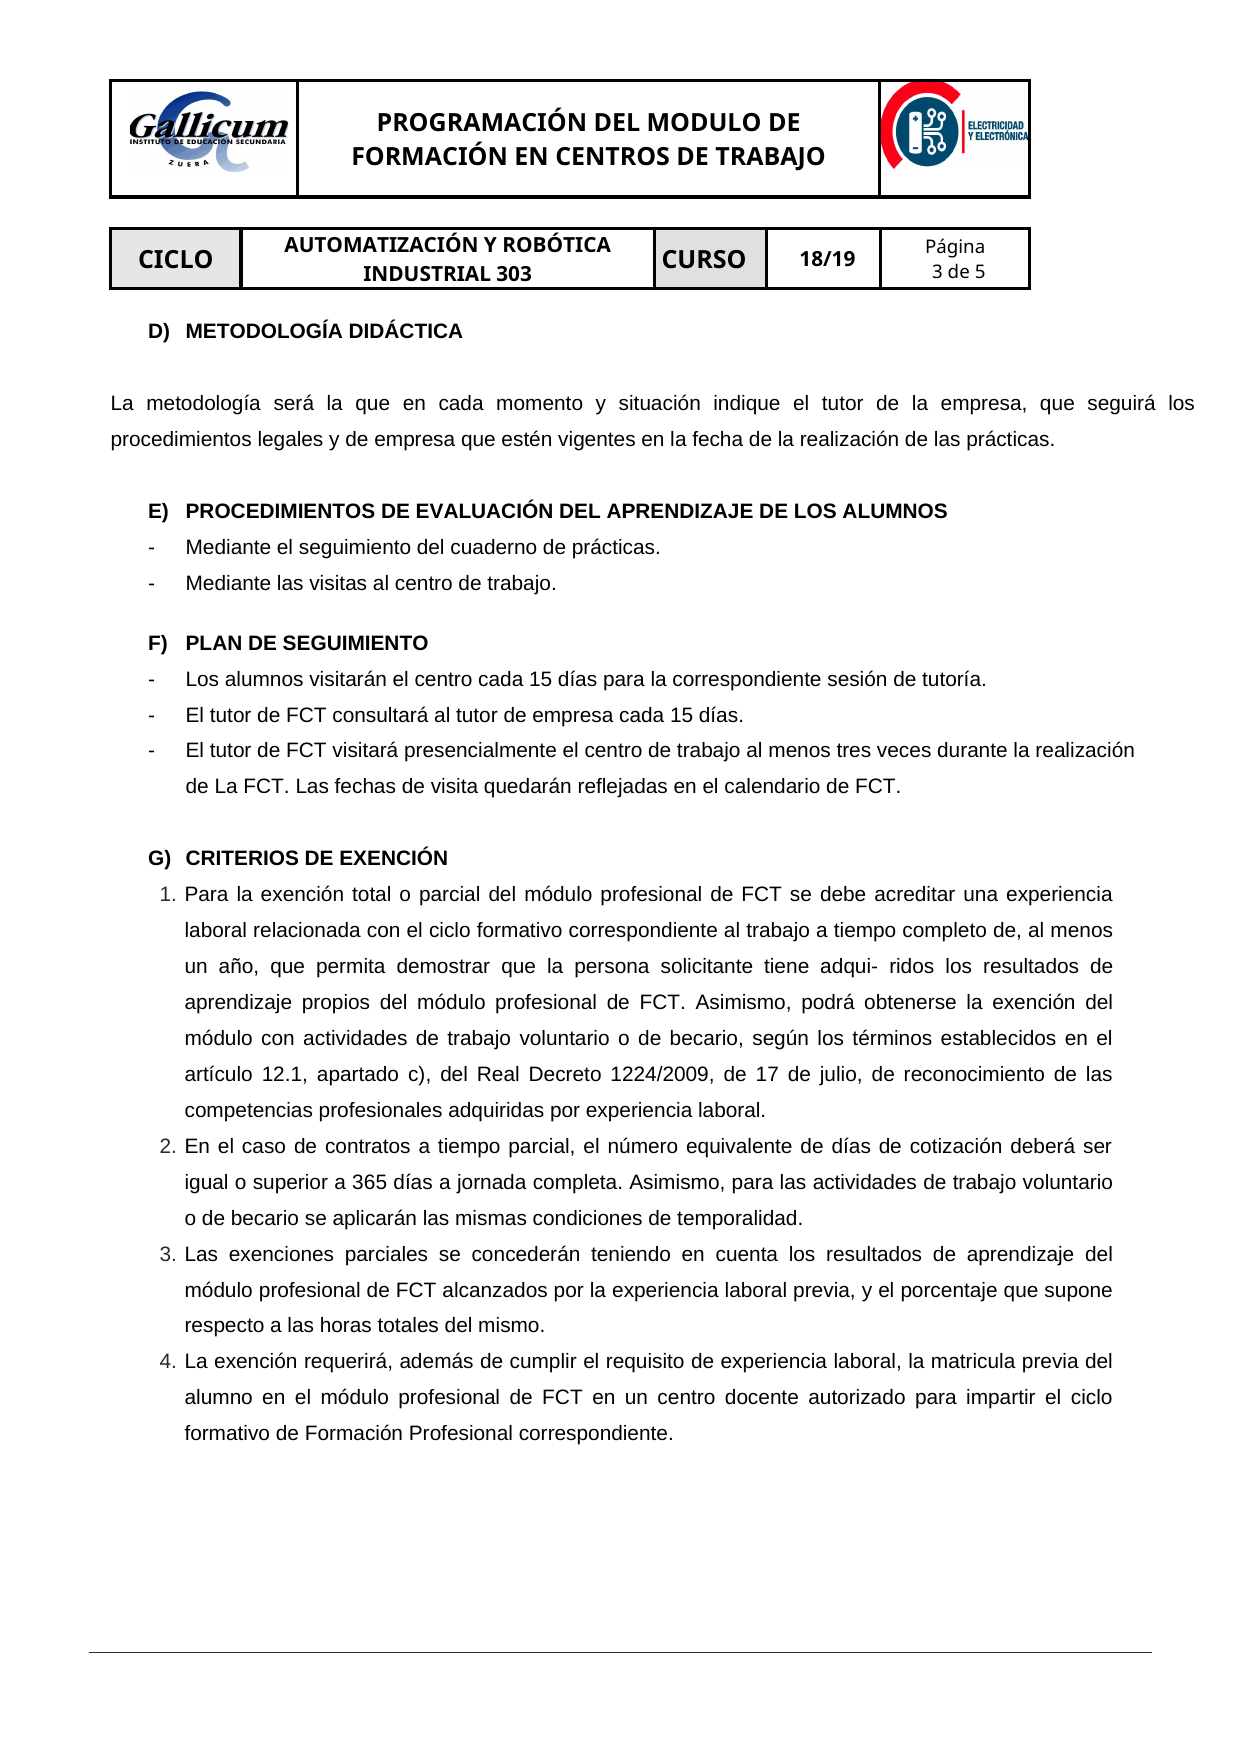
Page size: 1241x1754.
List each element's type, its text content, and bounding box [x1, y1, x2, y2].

list El tutor de FCT visitará presencialmente el centro de trabajo al menos tres veces durante la realización de La FCT. Las fechas de visita quedarán reflejadas en el calendario de FCT. [148, 738, 1163, 798]
list CRITERIOS DE EXENCIÓN [148, 846, 1163, 870]
list La exención requerirá, además de cumplir el requisito de experiencia laboral, la matricula previa del alumno en el módulo profesional de FCT en un centro docente autorizado para impartir el ciclo formativo de Formación Profesional correspondiente. [159, 1349, 1114, 1445]
list PLAN DE SEGUIMIENTO [148, 631, 1163, 654]
picture [881, 82, 1028, 169]
subtitle Mediante el seguimiento del cuaderno de prácticas. [148, 535, 1196, 559]
subtitle METODOLOGÍA DIDÁCTICA [148, 319, 1196, 343]
list En el caso de contratos a tiempo parcial, el número equivalente de días de cotización deberá ser igual o superior a 365 días a jornada completa. Asimismo, para las actividades de trabajo voluntario o de becario se aplicarán las mismas condiciones de temporalidad. [159, 1134, 1114, 1229]
list Para la exención total o parcial del módulo profesional de FCT se debe acreditar una experiencia laboral relacionada con el ciclo formativo correspondiente al trabajo a tiempo completo de, al menos un año, que permita demostrar que la persona solicitante tiene adqui- ridos los resultados de aprendizaje propios del módulo profesional de FCT. Asimismo, podrá obtenerse la exención del módulo con actividades de trabajo voluntario o de becario, según los términos establecidos en el artículo 12.1, apartado c), del Real Decreto 1224/2009, de 17 de julio, de reconocimiento de las competencias profesionales adquiridas por experiencia laboral. [159, 882, 1114, 1122]
list Las exenciones parciales se concederán teniendo en cuenta los resultados de aprendizaje del módulo profesional de FCT alcanzados por la experiencia laboral previa, y el porcentaje que supone respecto a las horas totales del mismo. [159, 1241, 1114, 1337]
list El tutor de FCT consultará al tutor de empresa cada 15 días. [148, 702, 1163, 726]
list Mediante las visitas al centro de trabajo. [148, 571, 1163, 594]
text La metodología será la que en cada momento y situación indique el tutor de la empresa, que seguirá los procedimientos legales y de empresa que estén vigentes en la fecha de la realización de las prácticas. [110, 391, 1196, 451]
list Los alumnos visitarán el centro cada 15 días para la correspondiente sesión de tutoría. [148, 666, 1163, 690]
subtitle PROCEDIMIENTOS DE EVALUACIÓN DEL APRENDIZAJE DE LOS ALUMNOS [148, 499, 1196, 523]
picture [129, 82, 289, 172]
